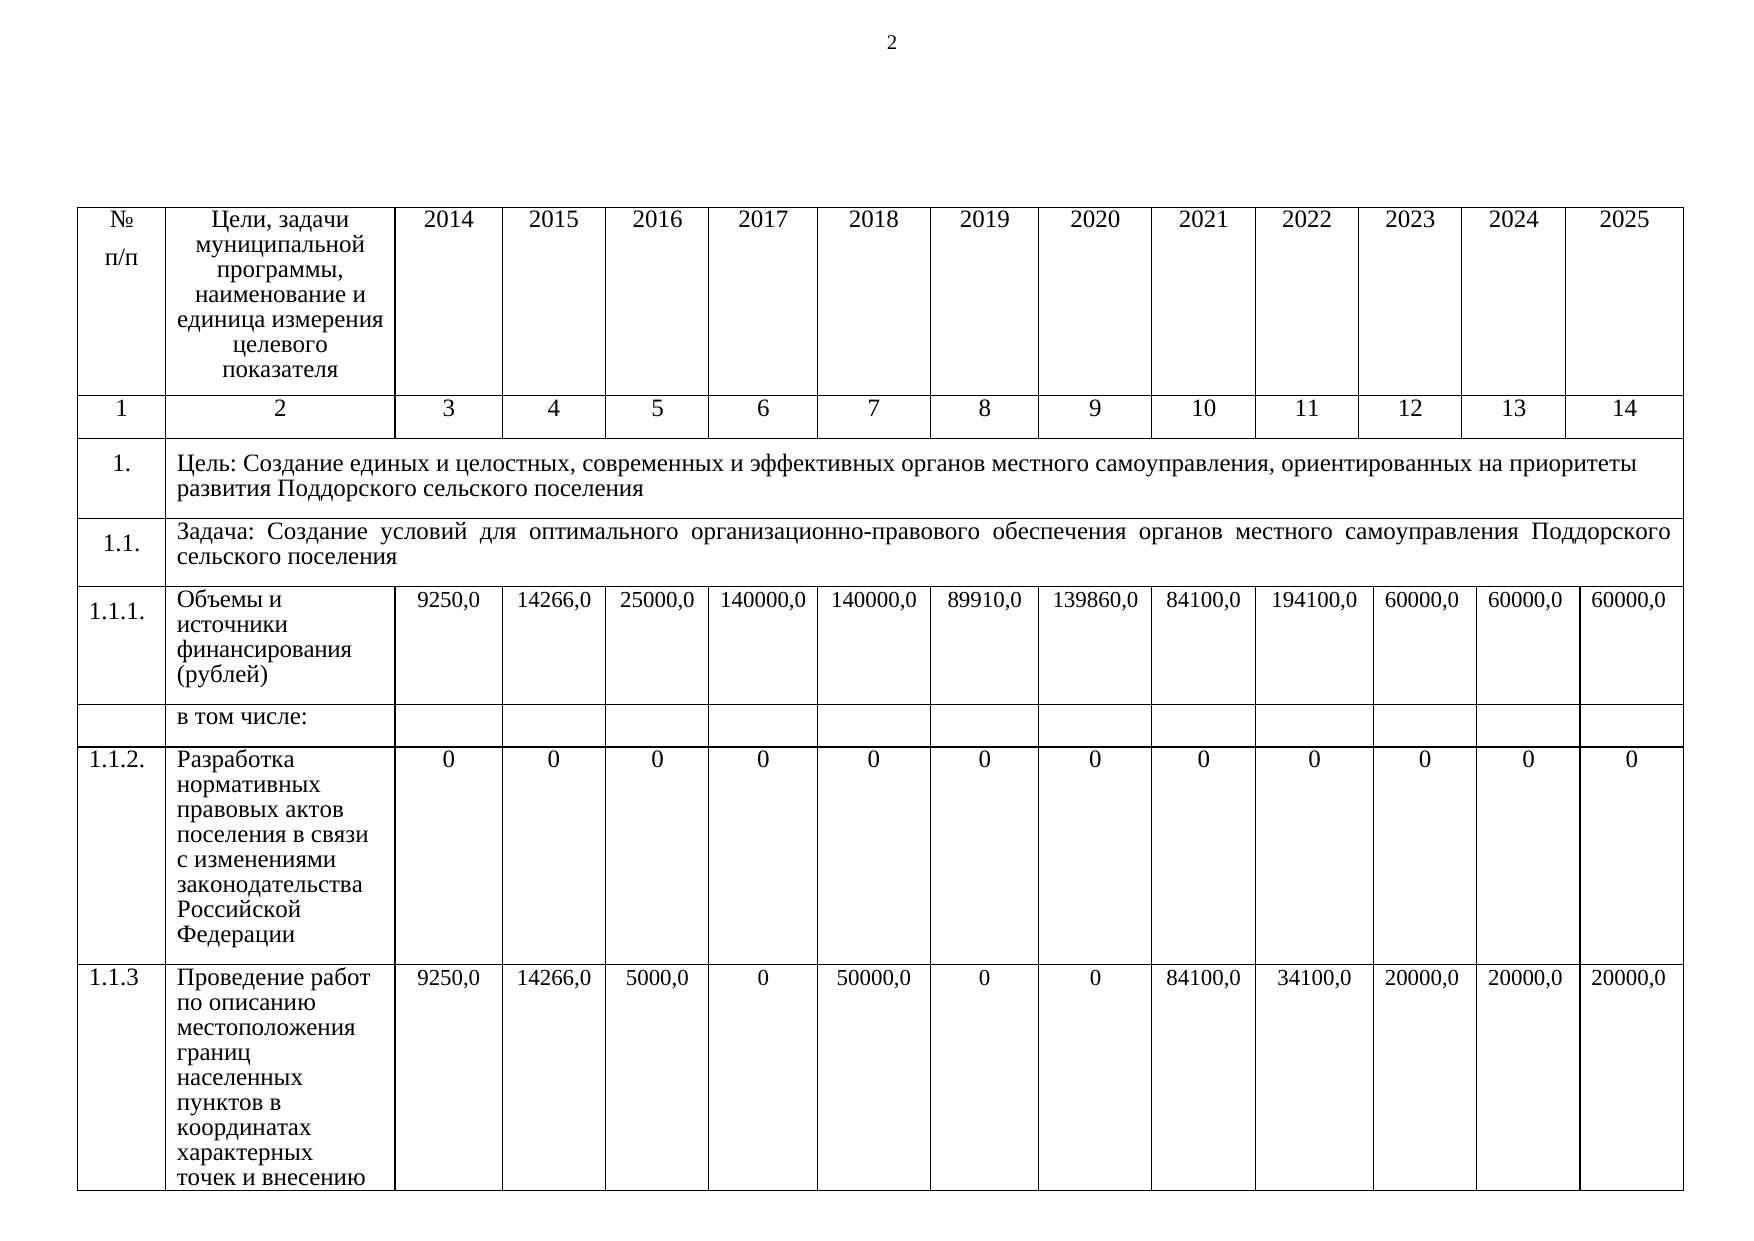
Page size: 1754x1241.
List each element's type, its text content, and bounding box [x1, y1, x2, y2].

table_cell 25000,0 [606, 587, 708, 704]
table_header 2017 [709, 208, 817, 395]
table_cell 0 [1477, 748, 1579, 964]
table_header 2016 [606, 208, 708, 395]
table_cell 1.1. [78, 519, 165, 586]
table_cell 5 [606, 396, 708, 438]
table_cell [78, 705, 165, 746]
table_cell [1039, 705, 1151, 746]
table_cell 1 [78, 396, 165, 438]
table_cell Объемы и источники финансирования (рублей) [166, 587, 394, 704]
table_cell 9250,0 [396, 965, 502, 1190]
table_cell 84100,0 [1152, 587, 1255, 704]
table_cell 50000,0 [818, 965, 930, 1190]
table_cell [1477, 705, 1579, 746]
table_cell [1152, 705, 1255, 746]
table_cell 140000,0 [818, 587, 930, 704]
table_cell 12 [1359, 396, 1461, 438]
table_cell 0 [931, 748, 1038, 964]
table_header № п/п [78, 208, 165, 395]
table_cell 14266,0 [503, 587, 605, 704]
table_cell 0 [709, 748, 817, 964]
table_cell 84100,0 [1152, 965, 1255, 1190]
table_cell [606, 705, 708, 746]
table_header 2020 [1039, 208, 1151, 395]
table_cell 4 [503, 396, 605, 438]
table_header 2018 [818, 208, 930, 395]
table_cell [818, 705, 930, 746]
table_cell 6 [709, 396, 817, 438]
table_cell 13 [1462, 396, 1565, 438]
table_cell 14266,0 [503, 965, 605, 1190]
table_header 2019 [931, 208, 1038, 395]
table_cell 0 [1152, 748, 1255, 964]
table_cell 1. [78, 439, 165, 518]
table_cell 20000,0 [1374, 965, 1476, 1190]
table_cell 9250,0 [396, 587, 502, 704]
table_cell 0 [1039, 748, 1151, 964]
table_cell 3 [396, 396, 502, 438]
table_header Цели, задачи муниципальной программы, наименование и единица измерения целевого показателя [166, 208, 394, 395]
table_cell в том числе: [166, 705, 394, 746]
table_cell 20000,0 [1581, 965, 1683, 1190]
table_cell 20000,0 [1477, 965, 1579, 1190]
table_cell 0 [1039, 965, 1151, 1190]
table_cell Цель: Создание единых и целостных, современных и эффективных органов местного самоуправления, ориентированных на приоритеты развития Поддорского сельского поселения [166, 439, 1683, 518]
table_cell [503, 705, 605, 746]
table_cell 1.1.3 [78, 965, 165, 1190]
table_cell 10 [1152, 396, 1255, 438]
table_header 2014 [396, 208, 502, 395]
table_cell 8 [931, 396, 1038, 438]
table_header 2025 [1566, 208, 1683, 395]
table_cell 0 [1256, 748, 1373, 964]
table_header 2015 [503, 208, 605, 395]
table_cell Задача: Создание условий для оптимального организационно-правового обеспечения органов местного самоуправления Поддорского сельского поселения [166, 519, 1683, 586]
table_cell 34100,0 [1256, 965, 1373, 1190]
table_cell 1.1.1. [78, 587, 165, 704]
table_cell 0 [396, 748, 502, 964]
table_cell 60000,0 [1581, 587, 1683, 704]
table_cell [709, 705, 817, 746]
table_cell 0 [1581, 748, 1683, 964]
table_cell 7 [818, 396, 930, 438]
table_cell [396, 705, 502, 746]
table_cell 89910,0 [931, 587, 1038, 704]
table_cell 0 [606, 748, 708, 964]
table_cell 1.1.2. [78, 748, 165, 964]
table_header 2023 [1359, 208, 1461, 395]
table_cell 139860,0 [1039, 587, 1151, 704]
table_cell 0 [1374, 748, 1476, 964]
table_cell 0 [931, 965, 1038, 1190]
table_cell 0 [818, 748, 930, 964]
table_cell 60000,0 [1477, 587, 1579, 704]
table_header 2024 [1462, 208, 1565, 395]
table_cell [166, 965, 394, 1190]
table_cell 5000,0 [606, 965, 708, 1190]
table_cell [1256, 705, 1373, 746]
table_cell [1374, 705, 1476, 746]
table_cell 14 [1566, 396, 1683, 438]
table_cell [1581, 705, 1683, 746]
table_header 2021 [1152, 208, 1255, 395]
table_cell 9 [1039, 396, 1151, 438]
table_cell 140000,0 [709, 587, 817, 704]
table_cell 0 [709, 965, 817, 1190]
table_cell Разработка нормативных правовых актов поселения в связи с изменениями законодательства Российской Федерации [166, 748, 394, 964]
table_cell [931, 705, 1038, 746]
table_cell 0 [503, 748, 605, 964]
table_cell 2 [166, 396, 394, 438]
table_cell 194100,0 [1256, 587, 1373, 704]
table_cell 11 [1256, 396, 1358, 438]
table_header 2022 [1256, 208, 1358, 395]
table_cell 60000,0 [1374, 587, 1476, 704]
